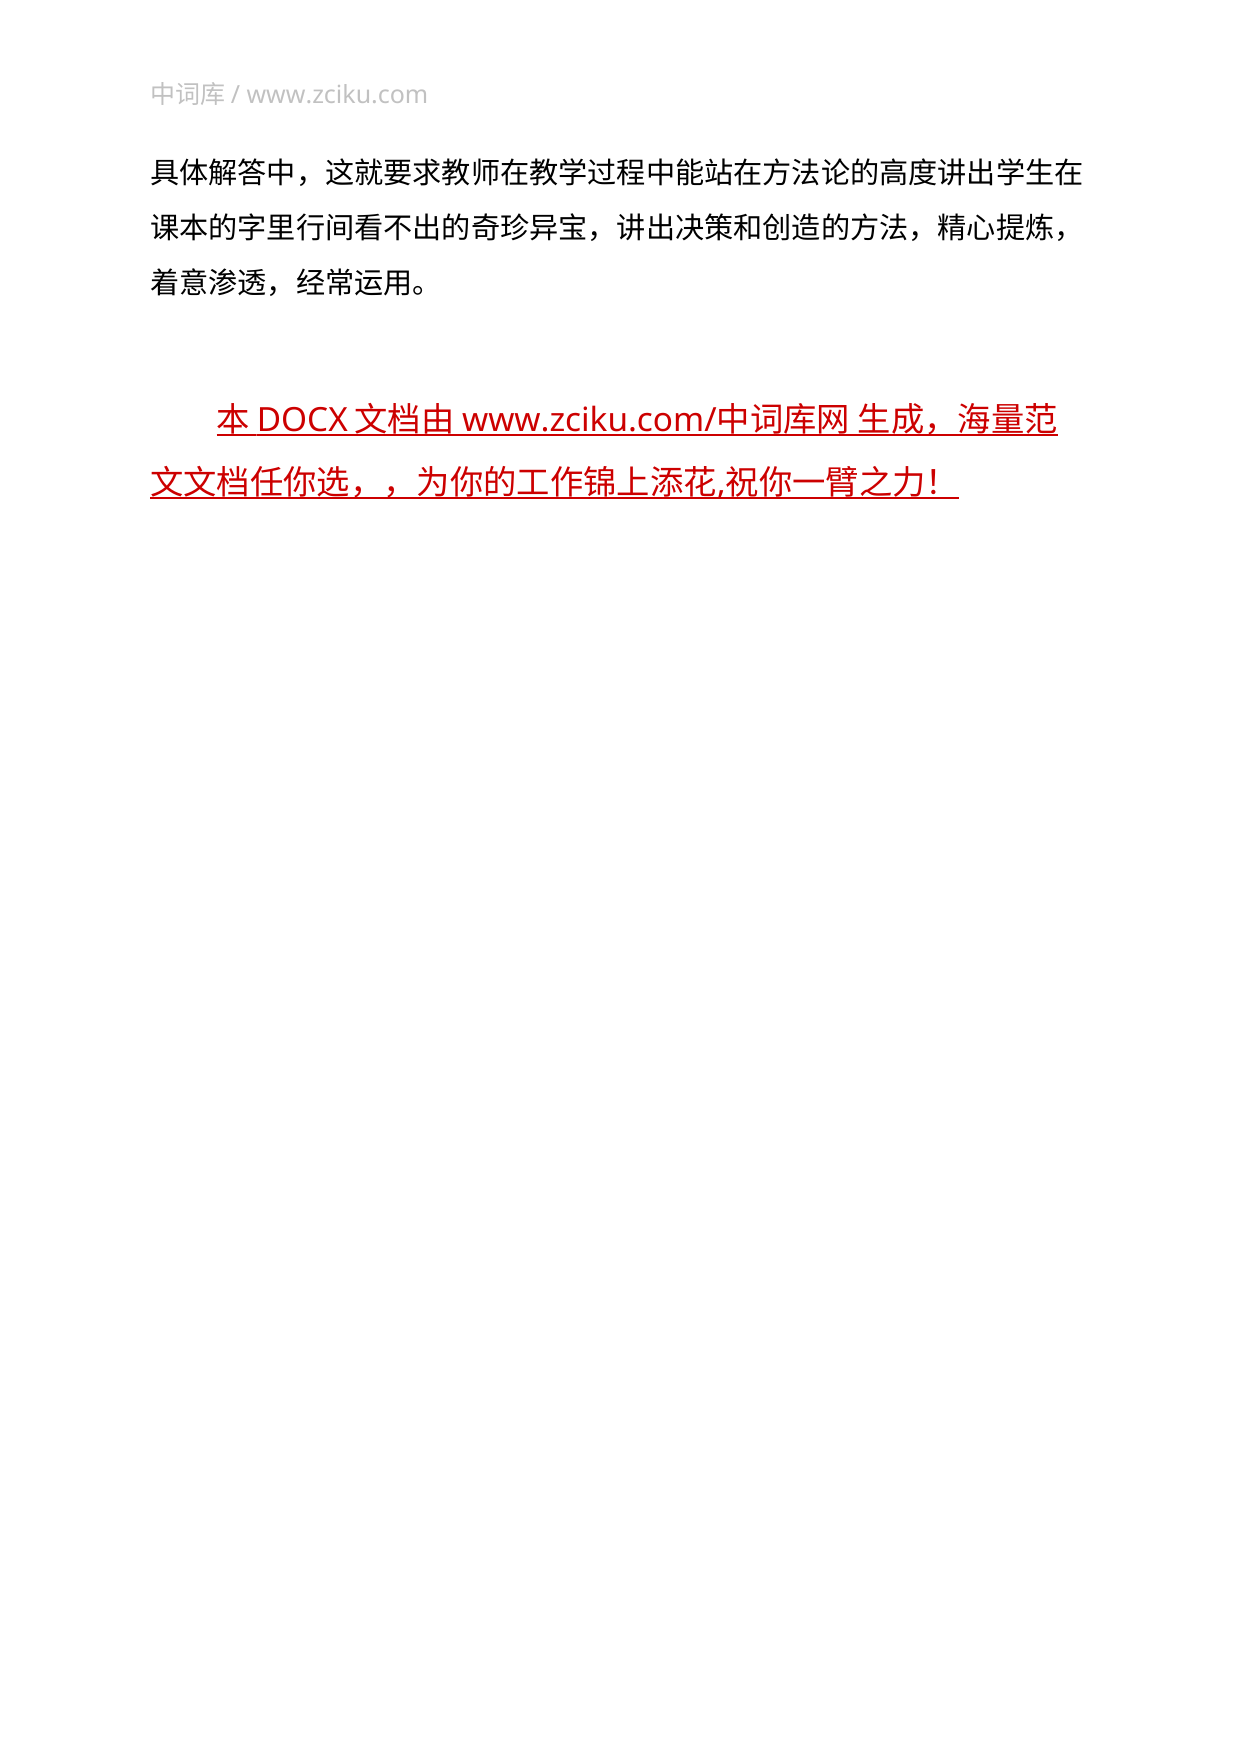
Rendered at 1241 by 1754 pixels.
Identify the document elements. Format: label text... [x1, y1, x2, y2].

text 本DOCX文档由 www.zciku.com/中词库网 生成，海量范文文档任你选，，为你的工作锦上添花,祝你一臂之力！ [150, 393, 1090, 504]
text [150, 150, 1090, 302]
